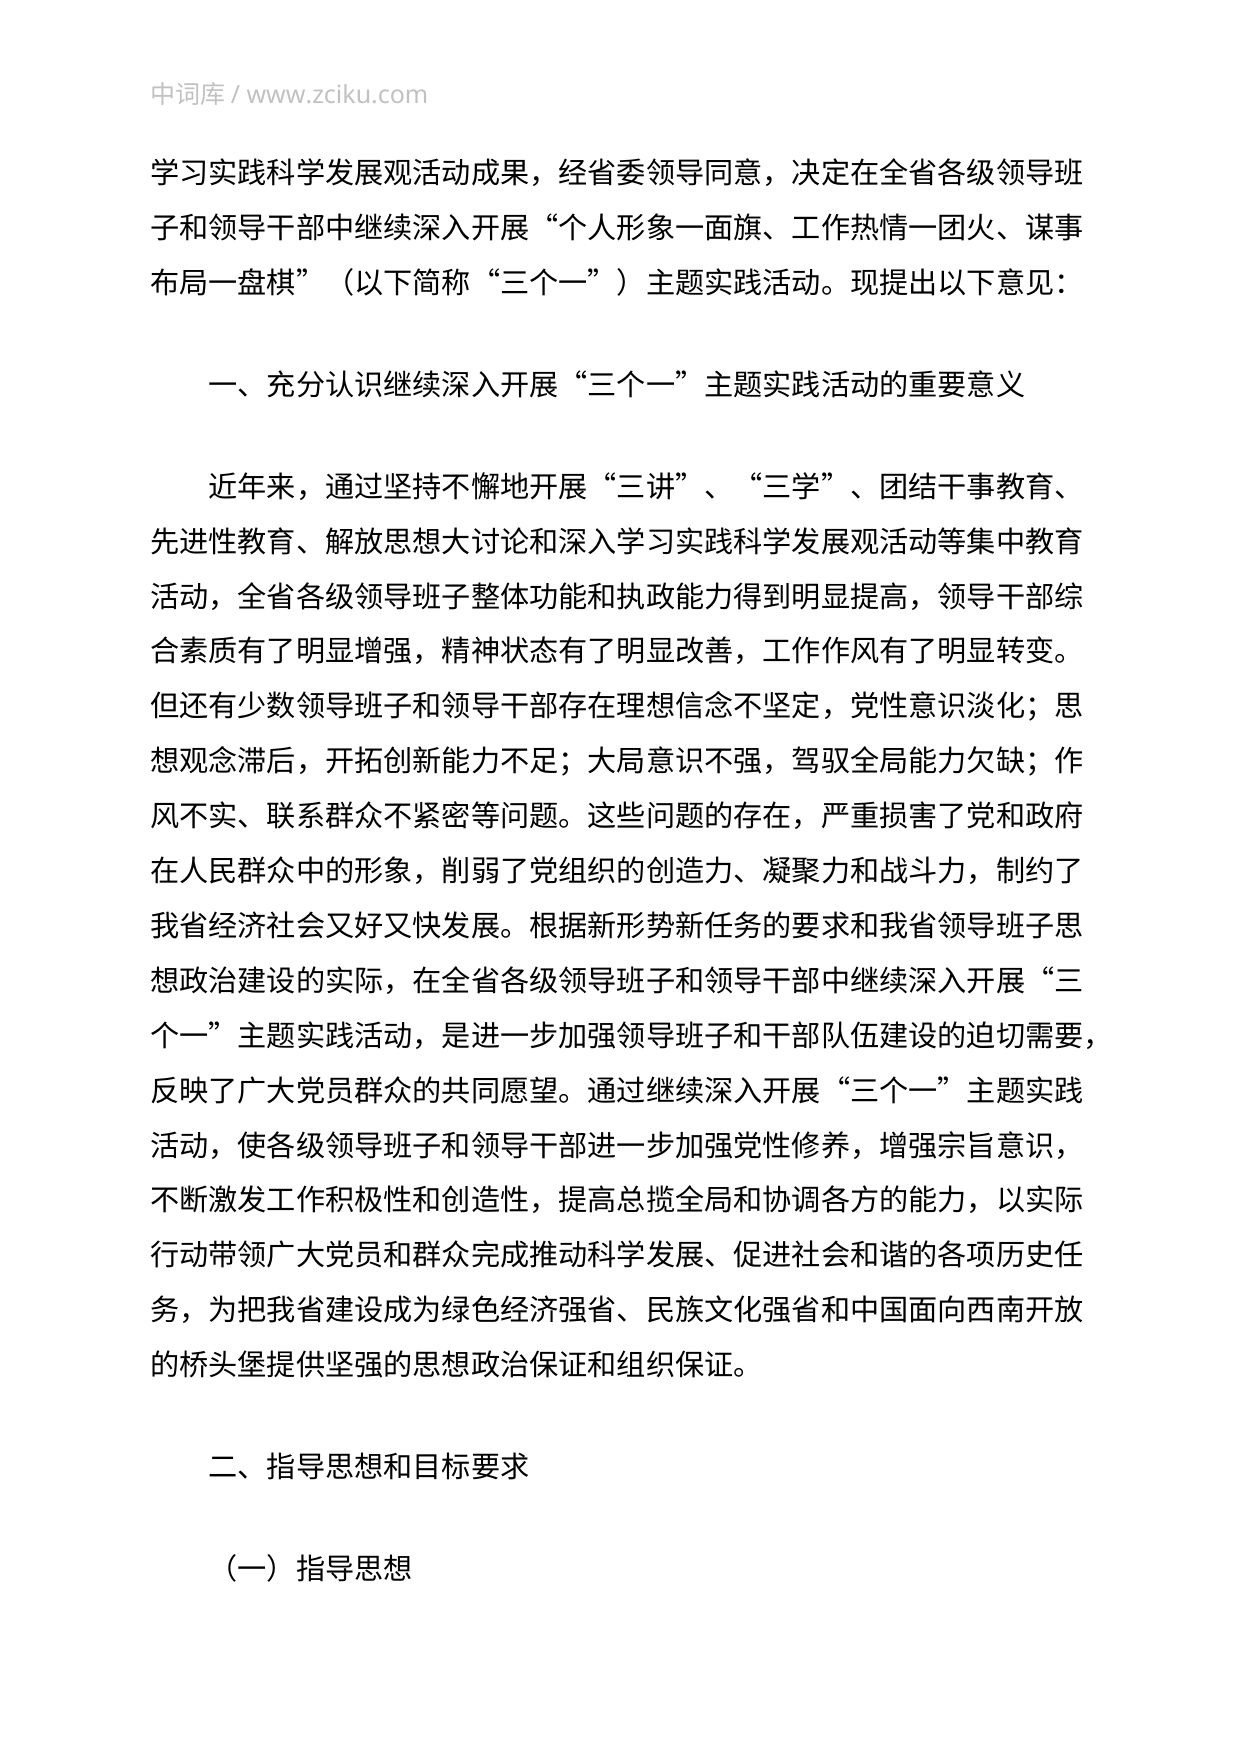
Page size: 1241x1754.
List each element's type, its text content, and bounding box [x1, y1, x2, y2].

text 近年来，通过坚持不懈地开展“三讲”、“三学”、团结干事教育、先进性教育、解放思想大讨论和深入学习实践科学发展观活动等集中教育活动，全省各级领导班子整体功能和执政能力得到明显提高，领导干部综合素质有了明显增强，精神状态有了明显改善，工作作风有了明显转变。但还有少数领导班子和领导干部存在理想信念不坚定，党性意识淡化；思想观念滞后，开拓创新能力不足；大局意识不强，驾驭全局能力欠缺；作风不实、联系群众不紧密等问题。这些问题的存在，严重损害了党和政府在人民群众中的形象，削弱了党组织的创造力、凝聚力和战斗力，制约了我省经济社会又好又快发展。根据新形势新任务的要求和我省领导班子思想政治建设的实际，在全省各级领导班子和领导干部中继续深入开展“三个一”主题实践活动，是进一步加强领导班子和干部队伍建设的迫切需要，反映了广大党员群众的共同愿望。通过继续深入开展“三个一”主题实践活动，使各级领导班子和领导干部进一步加强党性修养，增强宗旨意识，不断激发工作积极性和创造性，提高总揽全局和协调各方的能力，以实际行动带领广大党员和群众完成推动科学发展、促进社会和谐的各项历史任务，为把我省建设成为绿色经济强省、民族文化强省和中国面向西南开放的桥头堡提供坚强的思想政治保证和组织保证。 [150, 463, 1090, 1384]
text 一、充分认识继续深入开展“三个一”主题实践活动的重要意义 [150, 362, 1090, 404]
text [150, 150, 1090, 302]
text （一）指导思想 [150, 1545, 1090, 1587]
text 二、指导思想和目标要求 [150, 1443, 1090, 1486]
